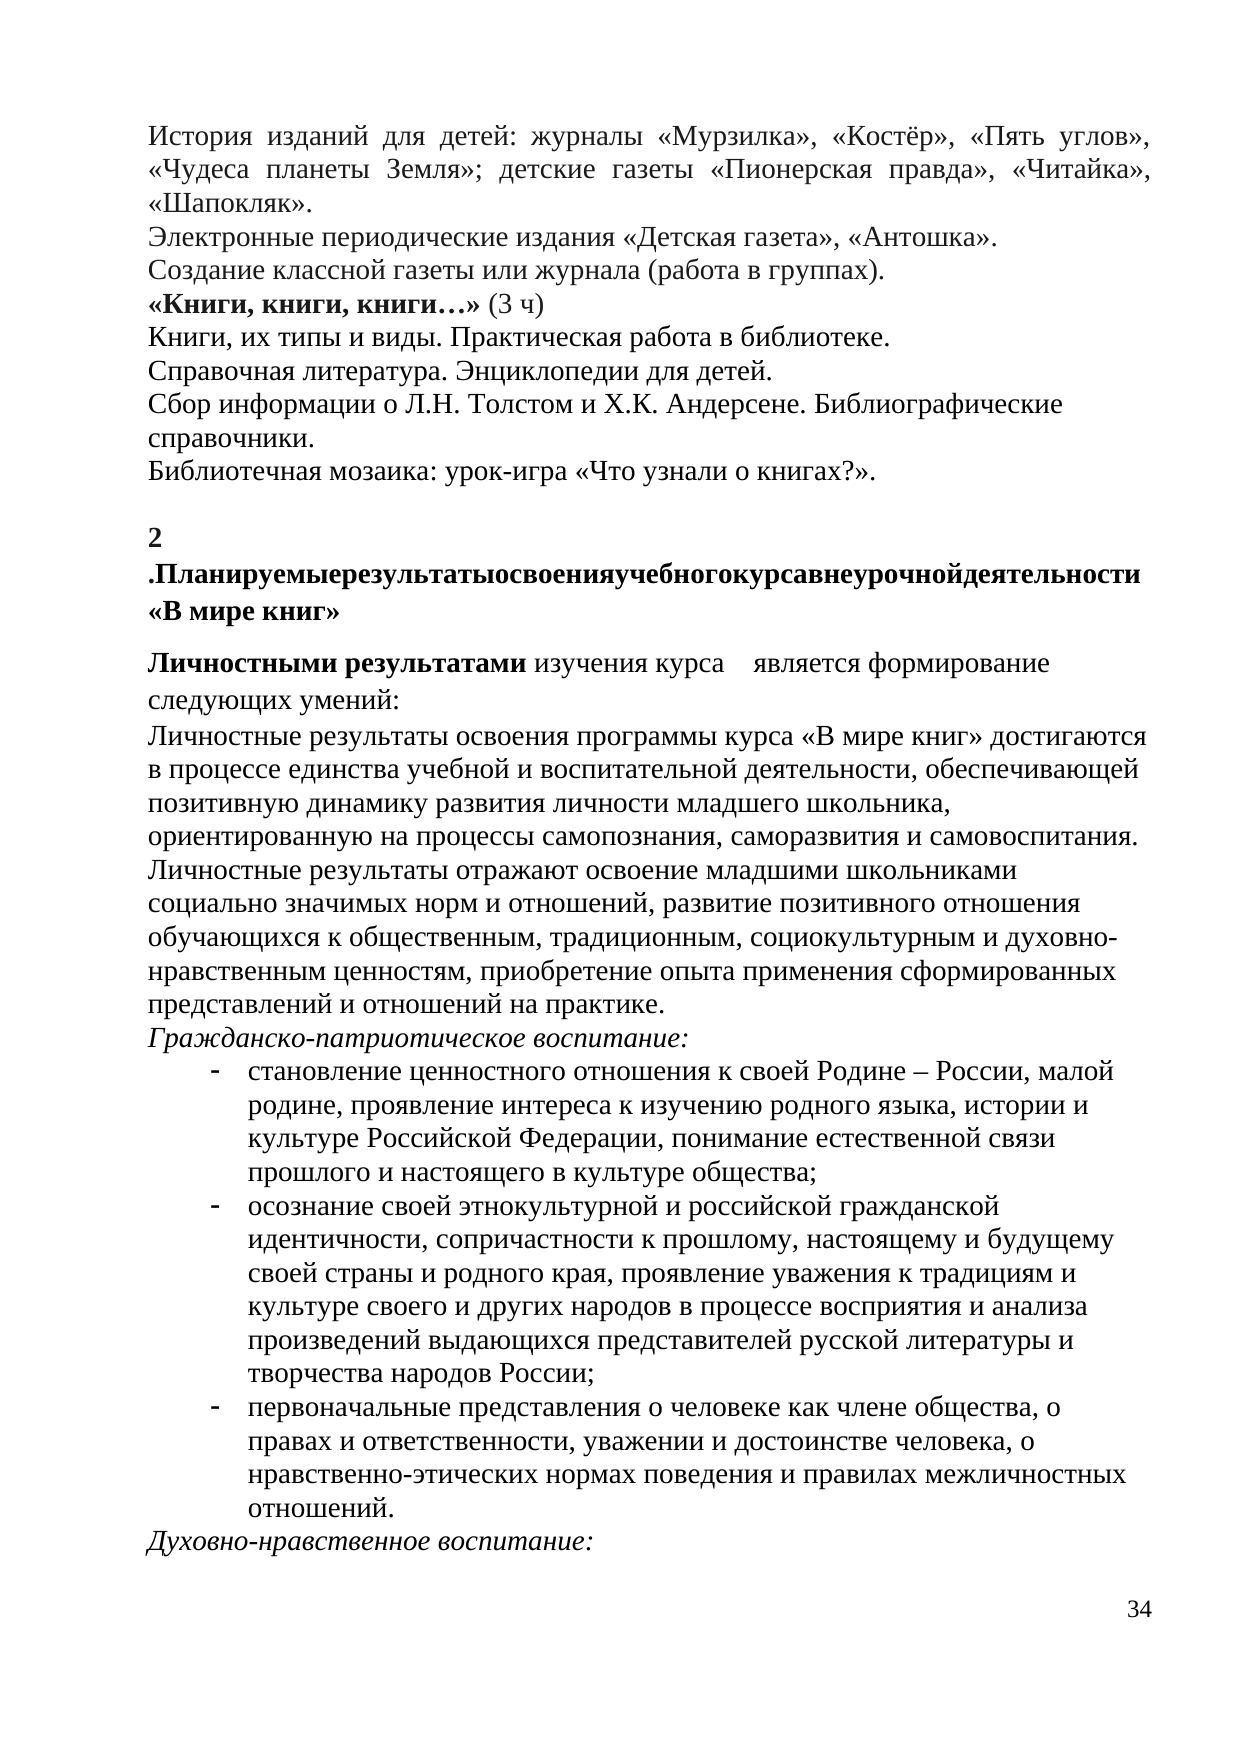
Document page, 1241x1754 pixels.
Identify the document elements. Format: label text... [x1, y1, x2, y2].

text Личностные результаты освоения программы курса «В мире книг» достигаются в процессе единства учебной и воспитательной деятельности, обеспечивающей позитивную динамику развития личности младшего школьника, ориентированную на процессы самопознания, саморазвития и самовоспитания. Личностные результаты отражают освоение младшими школьниками социально значимых норм и отношений, развитие позитивного отношения обучающихся к общественным, традиционным, социокультурным и духовно-нравственным ценностям, приобретение опыта применения сформированных представлений и отношений на практике. [148, 718, 1152, 1020]
list первоначальные представления о человеке как члене общества, о правах и ответственности, уважении и достоинстве человека, о нравственно-этических нормах поведения и правилах межличностных отношений. [210, 1389, 1152, 1523]
text Гражданско-патриотическое воспитание: [148, 1020, 1152, 1053]
text Библиотечная мозаика: урок-игра «Что узнали о книгах?». [148, 453, 1152, 487]
text Личностными результатами изучения курса является формирование следующих умений: [148, 646, 1152, 715]
text «Книги, книги, книги…» (3 ч) [148, 286, 1152, 319]
text Электронные периодические издания «Детская газета», «Антошка». [148, 219, 1152, 252]
text История изданий для детей: журналы «Мурзилка», «Костёр», «Пять углов», «Чудеса планеты Земля»; детские газеты «Пионерская правда», «Читайка», «Шапокляк». [148, 118, 1152, 219]
text Сбор информации о Л.Н. Толстом и Х.К. Андерсене. Библиографические справочники. [148, 386, 1152, 453]
text Духовно-нравственное воспитание: [148, 1523, 1152, 1557]
text 2.Планируемыерезультатыосвоенияучебногокурсавнеурочнойдеятельности «В мире книг» [148, 521, 1152, 626]
list становление ценностного отношения к своей Родине – России, малой родине, проявление интереса к изучению родного языка, истории и культуре Российской Федерации, понимание естественной связи прошлого и настоящего в культуре общества; [210, 1053, 1152, 1188]
list осознание своей этнокультурной и российской гражданской идентичности, сопричастности к прошлому, настоящему и будущему своей страны и родного края, проявление уважения к традициям и культуре своего и других народов в процессе восприятия и анализа произведений выдающихся представителей русской литературы и творчества народов России; [210, 1188, 1152, 1389]
text Справочная литература. Энциклопедии для детей. [148, 353, 1152, 386]
text Создание классной газеты или журнала (работа в группах). [148, 252, 1152, 286]
text Книги, их типы и виды. Практическая работа в библиотеке. [148, 319, 1152, 353]
